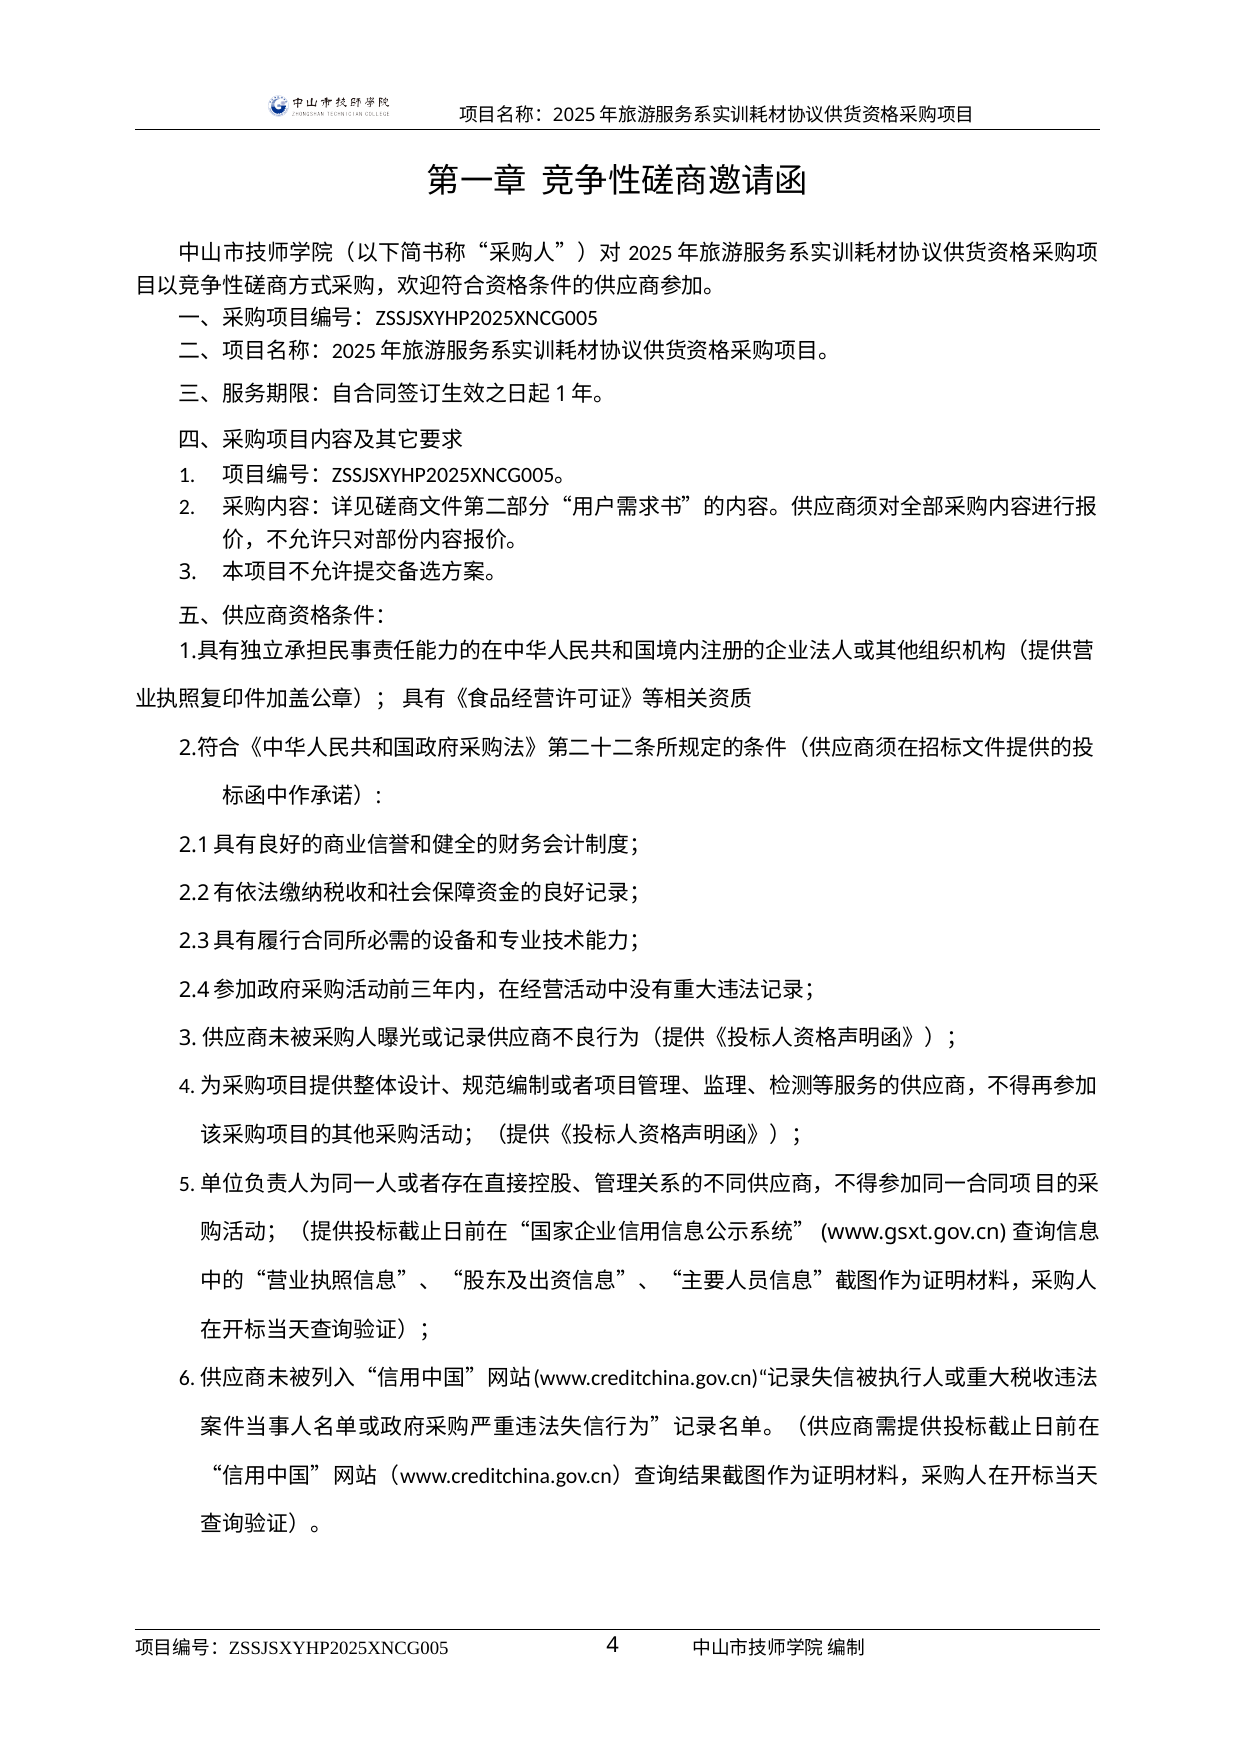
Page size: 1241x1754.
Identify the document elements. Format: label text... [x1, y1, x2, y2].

text 2.1具有良好的商业信誉和健全的财务会计制度； [178, 826, 1100, 859]
list 6. 供应商未被列入“信用中国”网站(www.creditchina.gov.cn)“记录失信被执行人或重大税收违法案件当事人名单或政府采购严重违法失信行为”记录名单。（供应商需提供投标截止日前在“信用中国”网站（www.creditchina.gov.cn）查询结果截图作为证明材料，采购人在开标当天查询验证）。 [178, 1360, 1100, 1538]
text 第一章 竞争性磋商邀请函 [135, 146, 1100, 211]
text 2.2有依法缴纳税收和社会保障资金的良好记录； [178, 875, 1100, 907]
text 五、供应商资格条件： [135, 586, 1100, 632]
text 一、采购项目编号：ZSSJSXYHP2025XNCG005 [135, 300, 1100, 332]
text 四、采购项目内容及其它要求 [135, 411, 1100, 456]
list 3. 供应商未被采购人曝光或记录供应商不良行为（提供《投标人资格声明函》）； [135, 1020, 1100, 1052]
text 三、服务期限：自合同签订生效之日起1年。 [135, 365, 1100, 411]
text 中山市技师学院（以下简书称“采购人”）对2025年旅游服务系实训耗材协议供货资格采购项目以竞争性磋商方式采购，欢迎符合资格条件的供应商参加。 [135, 235, 1100, 300]
list 4. 为采购项目提供整体设计、规范编制或者项目管理、监理、检测等服务的供应商，不得再参加该采购项目的其他采购活动；（提供《投标人资格声明函》）； [178, 1068, 1100, 1149]
list 2.符合《中华人民共和国政府采购法》第二十二条所规定的条件（供应商须在招标文件提供的投标函中作承诺）: [178, 729, 1100, 811]
text 二、项目名称：2025年旅游服务系实训耗材协议供货资格采购项目。 [135, 332, 1100, 365]
list 项目编号：ZSSJSXYHP2025XNCG005。 [178, 456, 1100, 489]
list 5. 单位负责人为同一人或者存在直接控股、管理关系的不同供应商，不得参加同一合同项目的采购活动；（提供投标截止日前在“国家企业信用信息公示系统” (www.gsxt.gov.cn) 查询信息中的“营业执照信息”、“股东及出资信息”、“主要人员信息”截图作为证明材料，采购人在开标当天查询验证）； [178, 1165, 1100, 1344]
text 2.4参加政府采购活动前三年内，在经营活动中没有重大违法记录； [178, 971, 1100, 1004]
picture [260, 88, 397, 122]
list 本项目不允许提交备选方案。 [178, 554, 1100, 586]
list 1.具有独立承担民事责任能力的在中华人民共和国境内注册的企业法人或其他组织机构（提供营业执照复印件加盖公章）； 具有《食品经营许可证》等相关资质 [135, 632, 1100, 713]
text 2.3具有履行合同所必需的设备和专业技术能力； [178, 923, 1100, 956]
list 采购内容：详见磋商文件第二部分“用户需求书”的内容。供应商须对全部采购内容进行报价，不允许只对部份内容报价。 [178, 489, 1100, 554]
